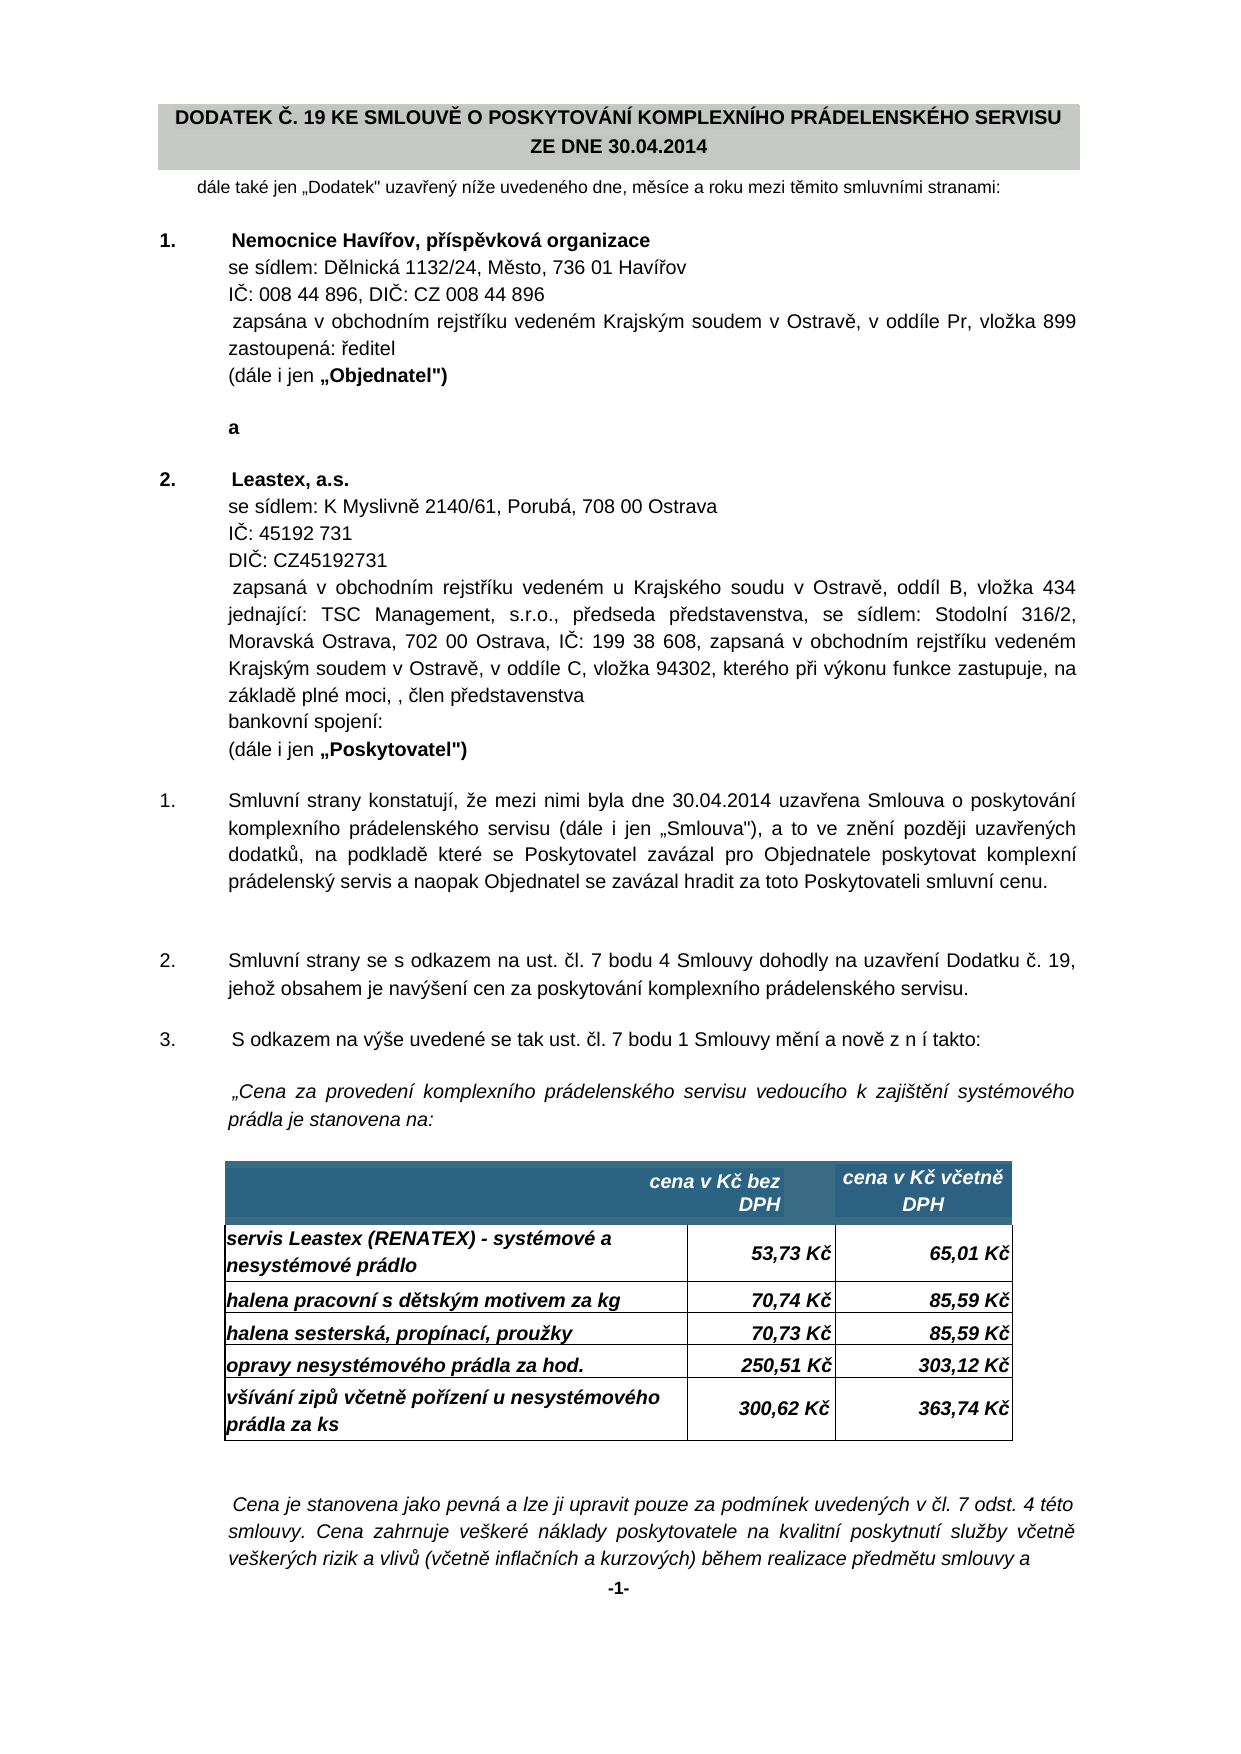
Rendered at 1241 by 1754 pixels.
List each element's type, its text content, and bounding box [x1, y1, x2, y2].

list Smluvní strany se s odkazem na ust. čl. 7 bodu 4 Smlouvy dohodly na uzavření Dodatku č. 19, jehož obsahem je navýšení cen za poskytování komplexního prádelenského servisu. [159, 949, 1078, 999]
text a [159, 416, 1078, 438]
text (dále i jen „Poskytovatel") [159, 737, 1078, 760]
text (dále i jen „Objednatel") [159, 364, 1078, 386]
text zapsaná v obchodním rejstříku vedeném u Krajského soudu v Ostravě, oddíl B, vložka 434 jednající: TSC Management, s.r.o., předseda představenstva, se sídlem: Stodolní 316/2, Moravská Ostrava, 702 00 Ostrava, IČ: 199 38 608, zapsaná v obchodním rejstříku vedeném Krajským soudem v Ostravě, v oddíle C, vložka 94302, kterého při výkonu funkce zastupuje, na základě plné moci, , člen představenstva [228, 576, 1078, 706]
text -1- [159, 1578, 1078, 1598]
text zapsána v obchodním rejstříku vedeném Krajským soudem v Ostravě, v oddíle Pr, vložka 899 zastoupená: ředitel [228, 310, 1078, 359]
table_cell 300,62 Kč [688, 1378, 835, 1439]
list S odkazem na výše uvedené se tak ust. čl. 7 bodu 1 Smlouvy mění a nově z n í takto: [159, 1028, 1078, 1051]
subtitle Leastex, a.s. [159, 468, 1078, 490]
table_header cena v Kč bez DPH [225, 1161, 835, 1225]
table_cell 250,51 Kč [688, 1345, 835, 1377]
subtitle DODATEK Č. 19 KE SMLOUVĚ O POSKYTOVÁNÍ KOMPLEXNÍHO PRÁDELENSKÉHO SERVISU ZE DNE 30.04.2014 [160, 106, 1078, 169]
table_cell halena sesterská, propínací, proužky [226, 1313, 687, 1344]
table_cell 70,74 Kč [688, 1282, 835, 1312]
list Smluvní strany konstatují, že mezi nimi byla dne 30.04.2014 uzavřena Smlouva o poskytování komplexního prádelenského servisu (dále i jen „Smlouva"), a to ve znění později uzavřených dodatků, na podkladě které se Poskytovatel zavázal pro Objednatele poskytovat komplexní prádelenský servis a naopak Objednatel se zavázal hradit za toto Poskytovateli smluvní cenu. [159, 789, 1078, 893]
table_cell 65,01 Kč [836, 1225, 1012, 1281]
table_cell 363,74 Kč [836, 1378, 1012, 1439]
table_cell 53,73 Kč [688, 1225, 835, 1281]
text bankovní spojení: [159, 710, 1078, 733]
text „Cena za provedení komplexního prádelenského servisu vedoucího k zajištění systémového prádla je stanovena na: [228, 1080, 1078, 1131]
subtitle Nemocnice Havířov, příspěvková organizace [159, 229, 1078, 251]
table_cell 85,59 Kč [836, 1282, 1012, 1312]
table_cell 85,59 Kč [836, 1313, 1012, 1344]
text se sídlem: K Myslivně 2140/61, Porubá, 708 00 Ostrava [159, 494, 1078, 517]
text DIČ: CZ45192731 [159, 548, 1078, 571]
table_cell servis Leastex (RENATEX) - systémové a nesystémové prádlo [226, 1225, 687, 1281]
table_cell halena pracovní s dětským motivem za kg [226, 1282, 687, 1312]
text IČ: 008 44 896, DIČ: CZ 008 44 896 [159, 283, 1078, 305]
table_cell 303,12 Kč [836, 1345, 1012, 1377]
text se sídlem: Dělnická 1132/24, Město, 736 01 Havířov [159, 256, 1078, 278]
table_cell 70,73 Kč [688, 1313, 835, 1344]
table_cell opravy nesystémového prádla za hod. [226, 1345, 687, 1377]
text dále také jen „Dodatek" uzavřený níže uvedeného dne, měsíce a roku mezi těmito smluvními stranami: [159, 177, 1078, 197]
table_cell všívání zipů včetně pořízení u nesystémového prádla za ks [226, 1378, 687, 1439]
text IČ: 45192 731 [159, 522, 1078, 544]
text Cena je stanovena jako pevná a lze ji upravit pouze za podmínek uvedených v čl. 7 odst. 4 této smlouvy. Cena zahrnuje veškeré náklady poskytovatele na kvalitní poskytnutí služby včetně veškerých rizik a vlivů (včetně inflačních a kurzových) během realizace předmětu smlouvy a [228, 1493, 1078, 1569]
